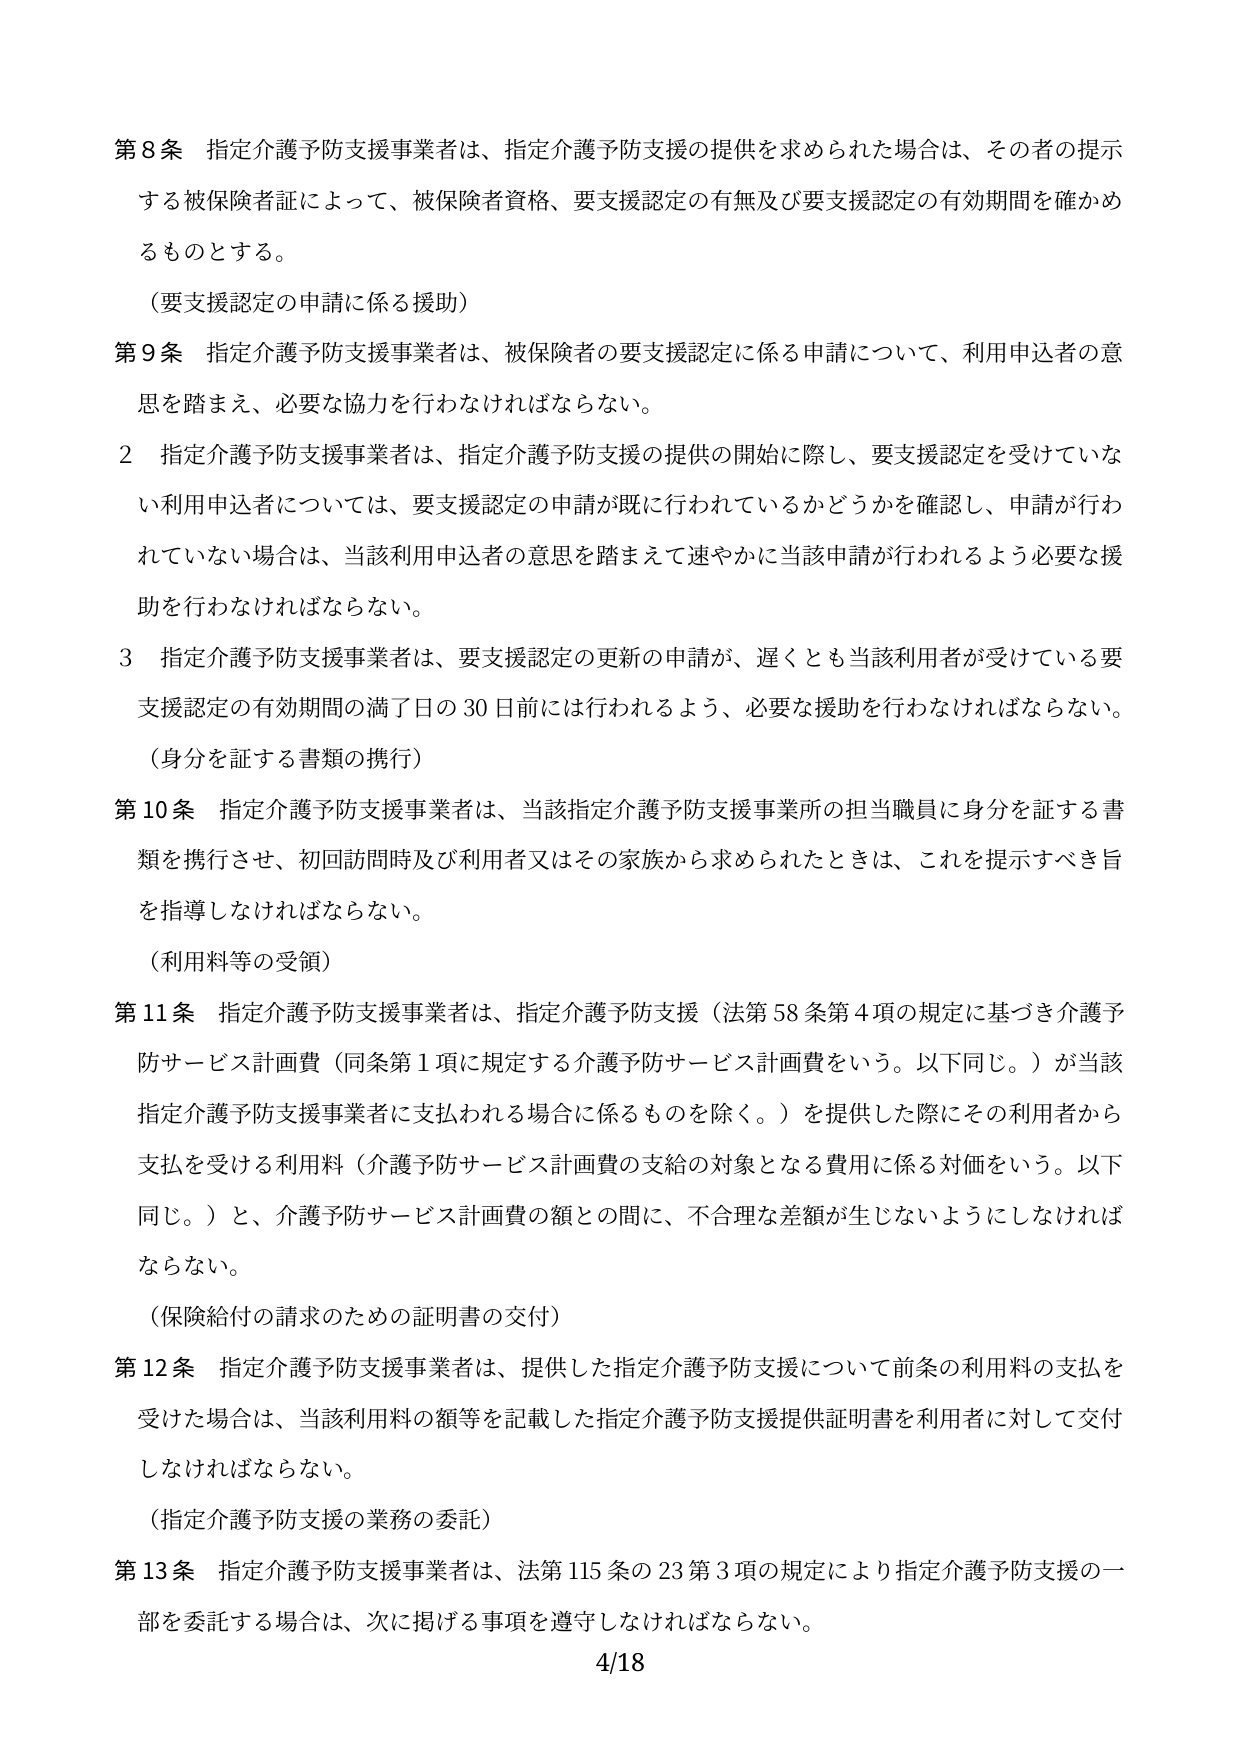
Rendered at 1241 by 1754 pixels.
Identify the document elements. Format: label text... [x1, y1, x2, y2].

text （利用料等の受領） [137, 926, 1126, 977]
text 第８条 指定介護予防支援事業者は、指定介護予防支援の提供を求められた場合は、その者の提示する被保険者証によって、被保険者資格、要支援認定の有無及び要支援認定の有効期間を確かめるものとする。 [114, 114, 1126, 267]
text （指定介護予防支援の業務の委託） [137, 1484, 1126, 1535]
text （要支援認定の申請に係る援助） [137, 267, 1126, 317]
text ３ 指定介護予防支援事業者は、要支援認定の更新の申請が、遅くとも当該利用者が受けている要支援認定の有効期間の満了日の30日前には行われるよう、必要な援助を行わなければならない。 [114, 622, 1126, 723]
text 第10条 指定介護予防支援事業者は、当該指定介護予防支援事業所の担当職員に身分を証する書類を携行させ、初回訪問時及び利用者又はその家族から求められたときは、これを提示すべき旨を指導しなければならない。 [114, 774, 1126, 926]
text （身分を証する書類の携行） [137, 723, 1126, 774]
text 第12条 指定介護予防支援事業者は、提供した指定介護予防支援について前条の利用料の支払を受けた場合は、当該利用料の額等を記載した指定介護予防支援提供証明書を利用者に対して交付しなければならない。 [114, 1332, 1126, 1484]
text ２ 指定介護予防支援事業者は、指定介護予防支援の提供の開始に際し、要支援認定を受けていない利用申込者については、要支援認定の申請が既に行われているかどうかを確認し、申請が行われていない場合は、当該利用申込者の意思を踏まえて速やかに当該申請が行われるよう必要な援助を行わなければならない。 [114, 419, 1126, 622]
text 第９条 指定介護予防支援事業者は、被保険者の要支援認定に係る申請について、利用申込者の意思を踏まえ、必要な協力を行わなければならない。 [114, 317, 1126, 419]
text 第11条 指定介護予防支援事業者は、指定介護予防支援（法第58条第４項の規定に基づき介護予防サービス計画費（同条第１項に規定する介護予防サービス計画費をいう。以下同じ。）が当該指定介護予防支援事業者に支払われる場合に係るものを除く。）を提供した際にその利用者から支払を受ける利用料（介護予防サービス計画費の支給の対象となる費用に係る対価をいう。以下同じ。）と、介護予防サービス計画費の額との間に、不合理な差額が生じないようにしなければならない。 [114, 977, 1126, 1281]
text （保険給付の請求のための証明書の交付） [137, 1281, 1126, 1332]
text 第13条 指定介護予防支援事業者は、法第115条の23第３項の規定により指定介護予防支援の一部を委託する場合は、次に掲げる事項を遵守しなければならない。 [114, 1535, 1126, 1636]
